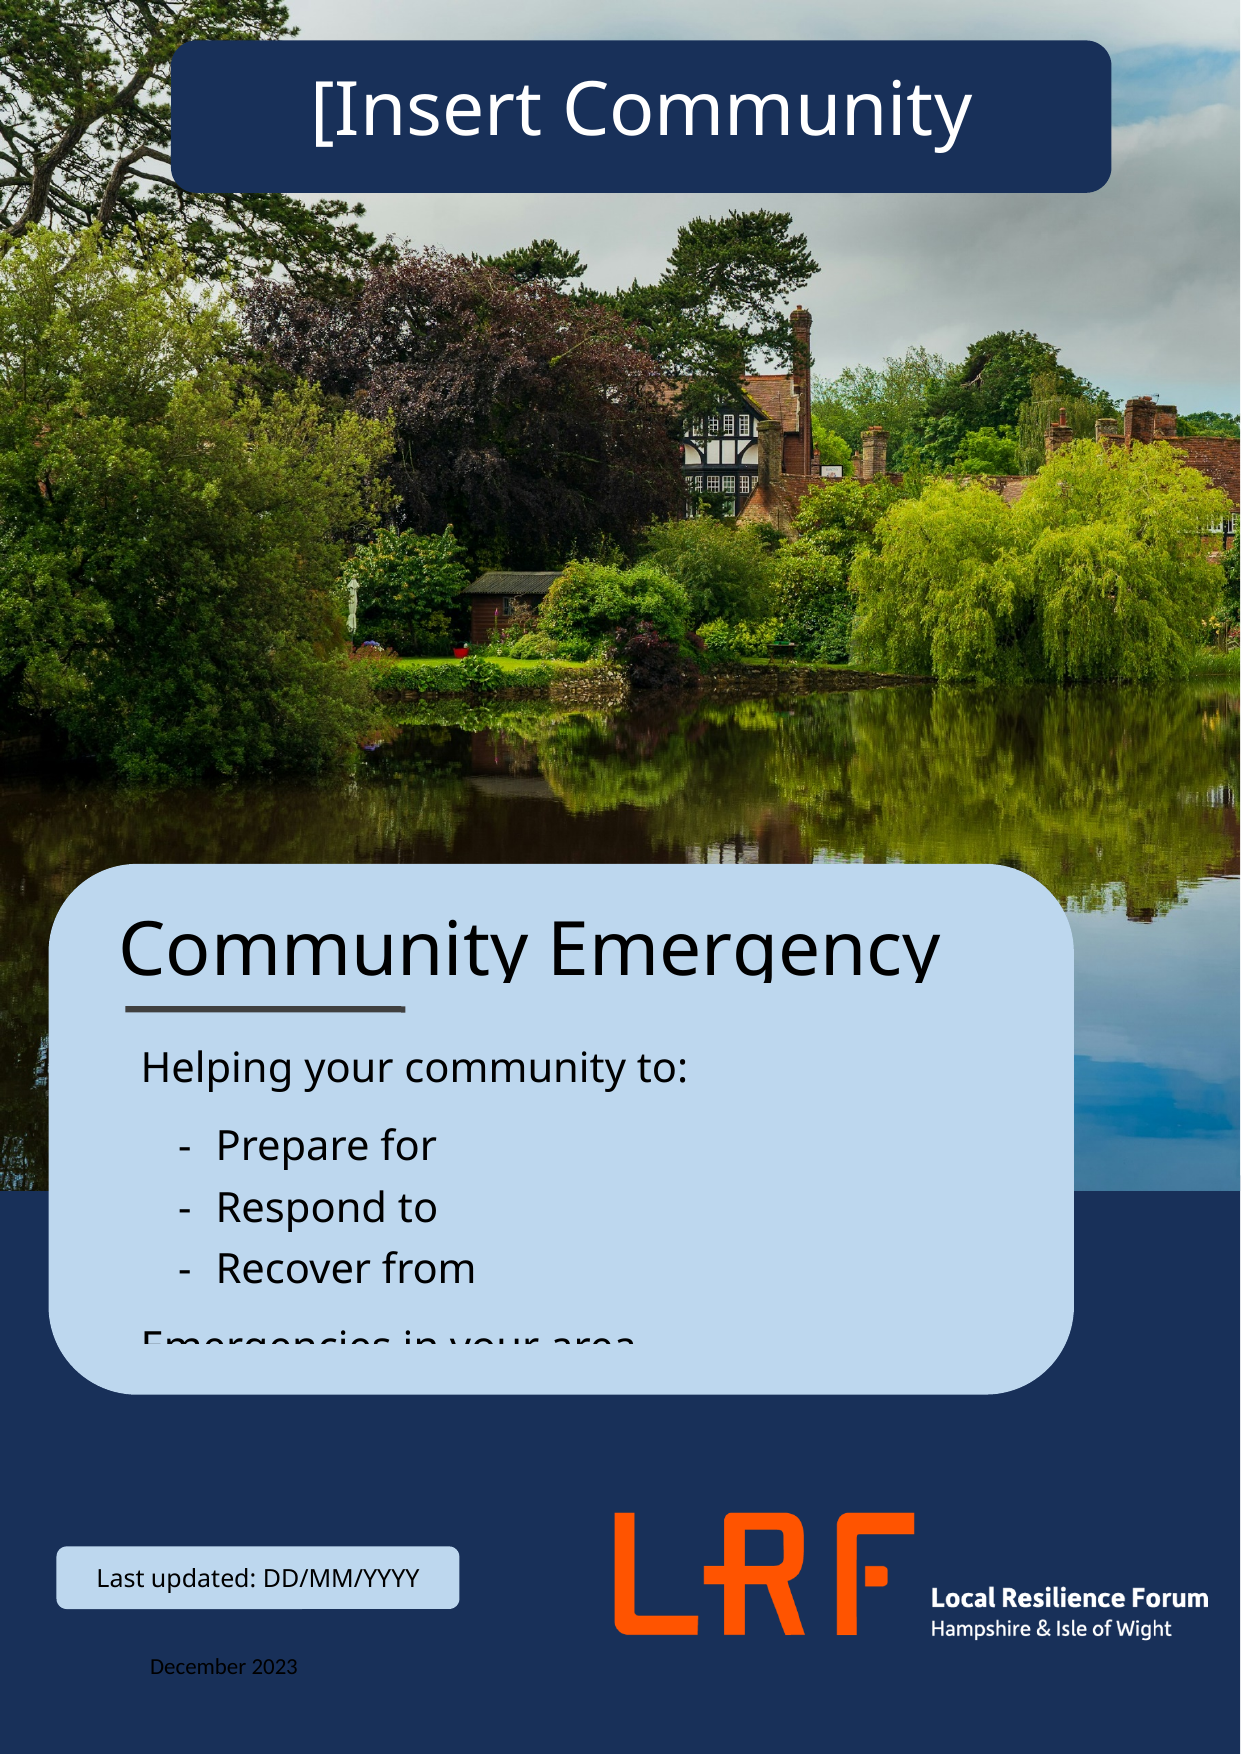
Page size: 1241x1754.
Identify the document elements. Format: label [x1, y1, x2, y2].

picture [0, 0, 1241, 1191]
picture [600, 1487, 1225, 1672]
